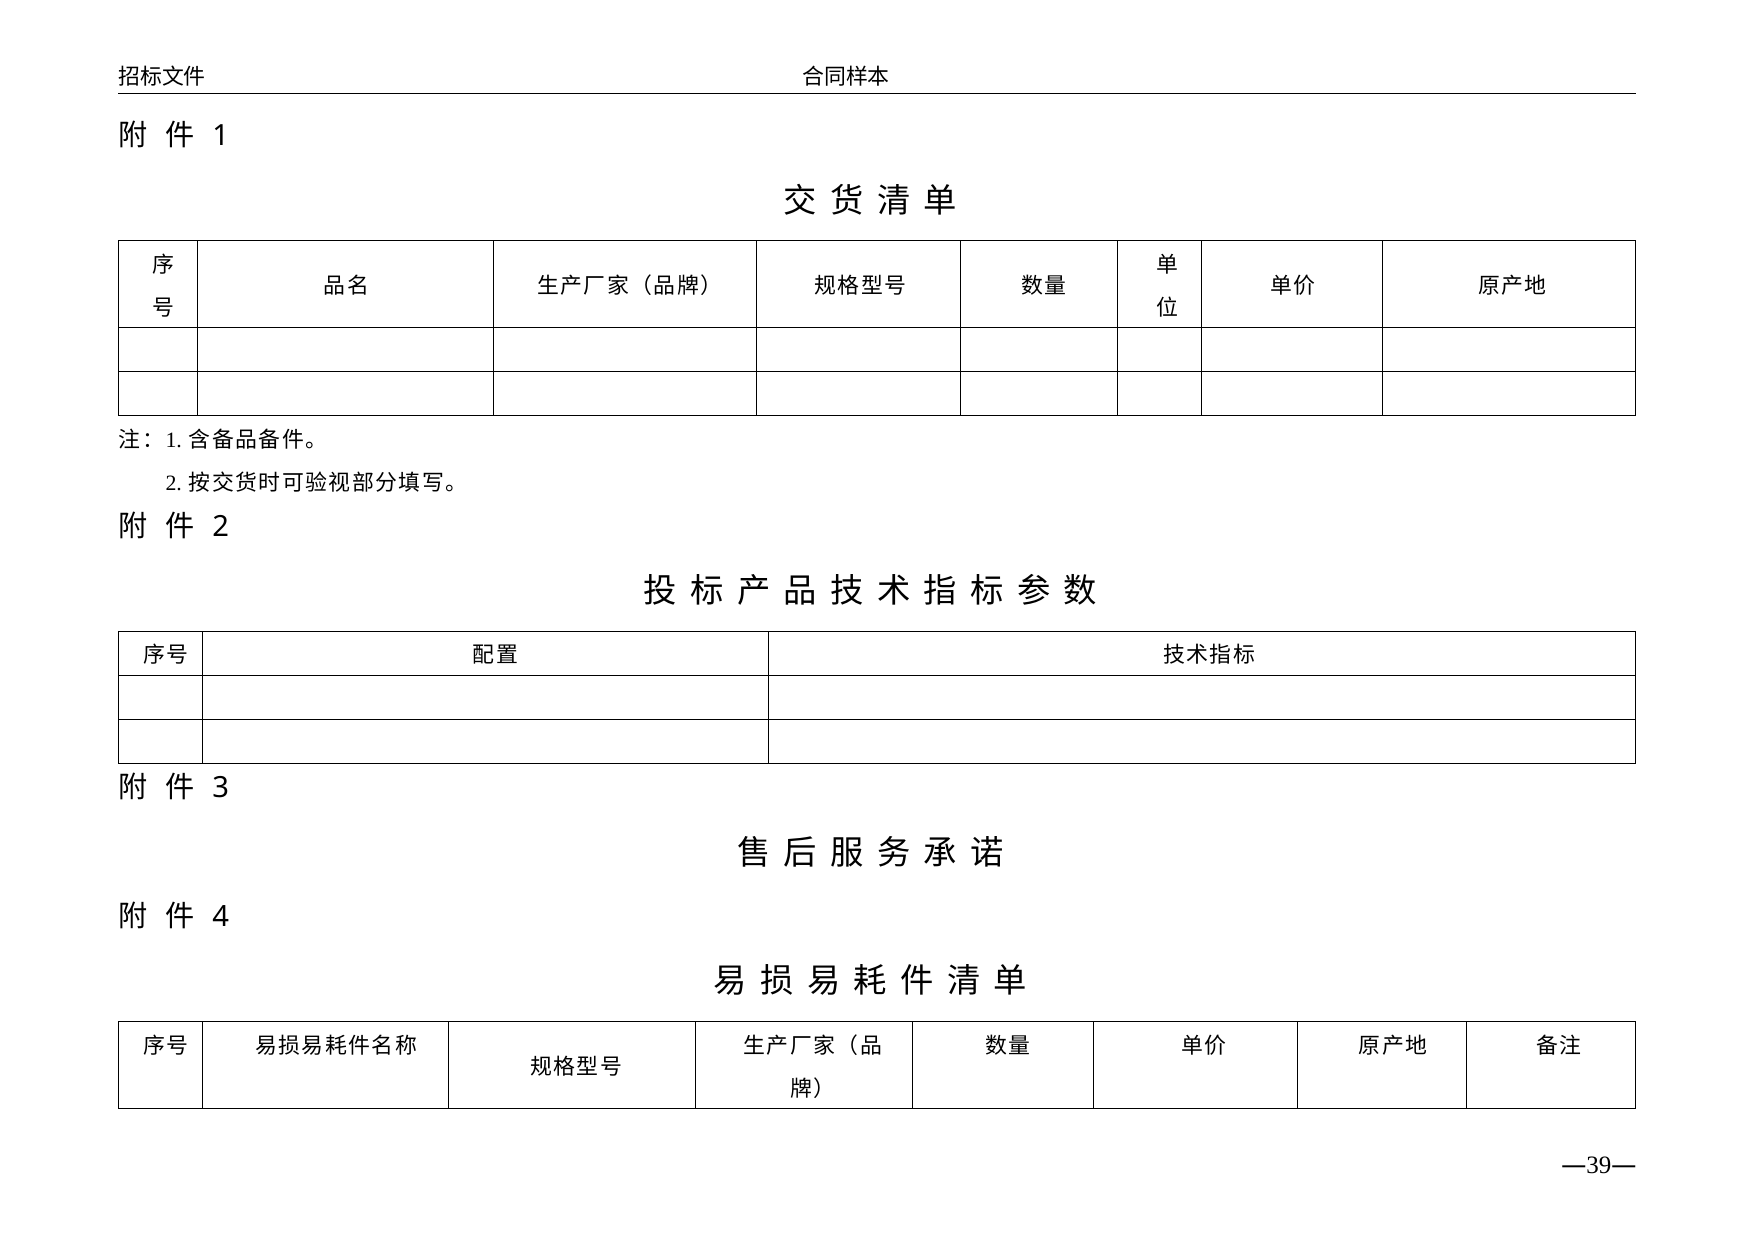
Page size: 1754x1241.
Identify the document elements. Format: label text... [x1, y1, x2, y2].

table_header 序号 [119, 1022, 202, 1108]
table_header 配置 [203, 632, 768, 675]
table_header 数量 [913, 1022, 1093, 1108]
table_cell [198, 372, 493, 415]
table_header 单价 [1094, 1022, 1297, 1108]
table_header 规格型号 [757, 241, 960, 327]
table_cell [119, 676, 202, 719]
table_header 备注 [1467, 1022, 1635, 1108]
table_cell [757, 328, 960, 371]
table_cell [1202, 372, 1382, 415]
table_cell [119, 372, 197, 415]
table_cell [961, 372, 1117, 415]
table_cell [203, 720, 768, 763]
table_cell [757, 372, 960, 415]
table_cell [203, 676, 768, 719]
table_header 单价 [1202, 241, 1382, 327]
table_header 序号 [119, 241, 197, 327]
table_cell [494, 372, 756, 415]
table_header 易损易耗件名称 [203, 1022, 448, 1108]
table_cell [1202, 328, 1382, 371]
table_header 品名 [198, 241, 493, 327]
text 附件1 [119, 112, 1635, 154]
table_cell [198, 328, 493, 371]
text 附件4 [119, 892, 1635, 935]
table_cell [494, 328, 756, 371]
text 注：1.含备品备件。 [119, 416, 1635, 459]
text 附件3 [119, 764, 1635, 807]
table_header 技术指标 [769, 632, 1635, 675]
table_cell [1118, 328, 1201, 371]
table_header 原产地 [1383, 241, 1635, 327]
table_cell [1383, 372, 1635, 415]
table_header 规格型号 [449, 1022, 695, 1108]
text 交货清单 [119, 154, 1635, 240]
table_header 原产地 [1298, 1022, 1466, 1108]
table_cell [119, 328, 197, 371]
table_cell [1118, 372, 1201, 415]
table_header 序号 [119, 632, 202, 675]
table_cell [961, 328, 1117, 371]
table_header 生产厂家（品牌） [494, 241, 756, 327]
table_header 单位 [1118, 241, 1201, 327]
table_header 数量 [961, 241, 1117, 327]
table_cell [1383, 328, 1635, 371]
text 2.按交货时可验视部分填写。 [119, 459, 1635, 502]
text 附件2 [119, 502, 1635, 545]
table_header 生产厂家（品牌） [696, 1022, 912, 1108]
table_cell [119, 720, 202, 763]
text 易损易耗件清单 [119, 935, 1635, 1021]
text 售后服务承诺 [119, 807, 1635, 892]
text 投标产品技术指标参数 [119, 545, 1635, 631]
table_cell [769, 720, 1635, 763]
table_cell [769, 676, 1635, 719]
